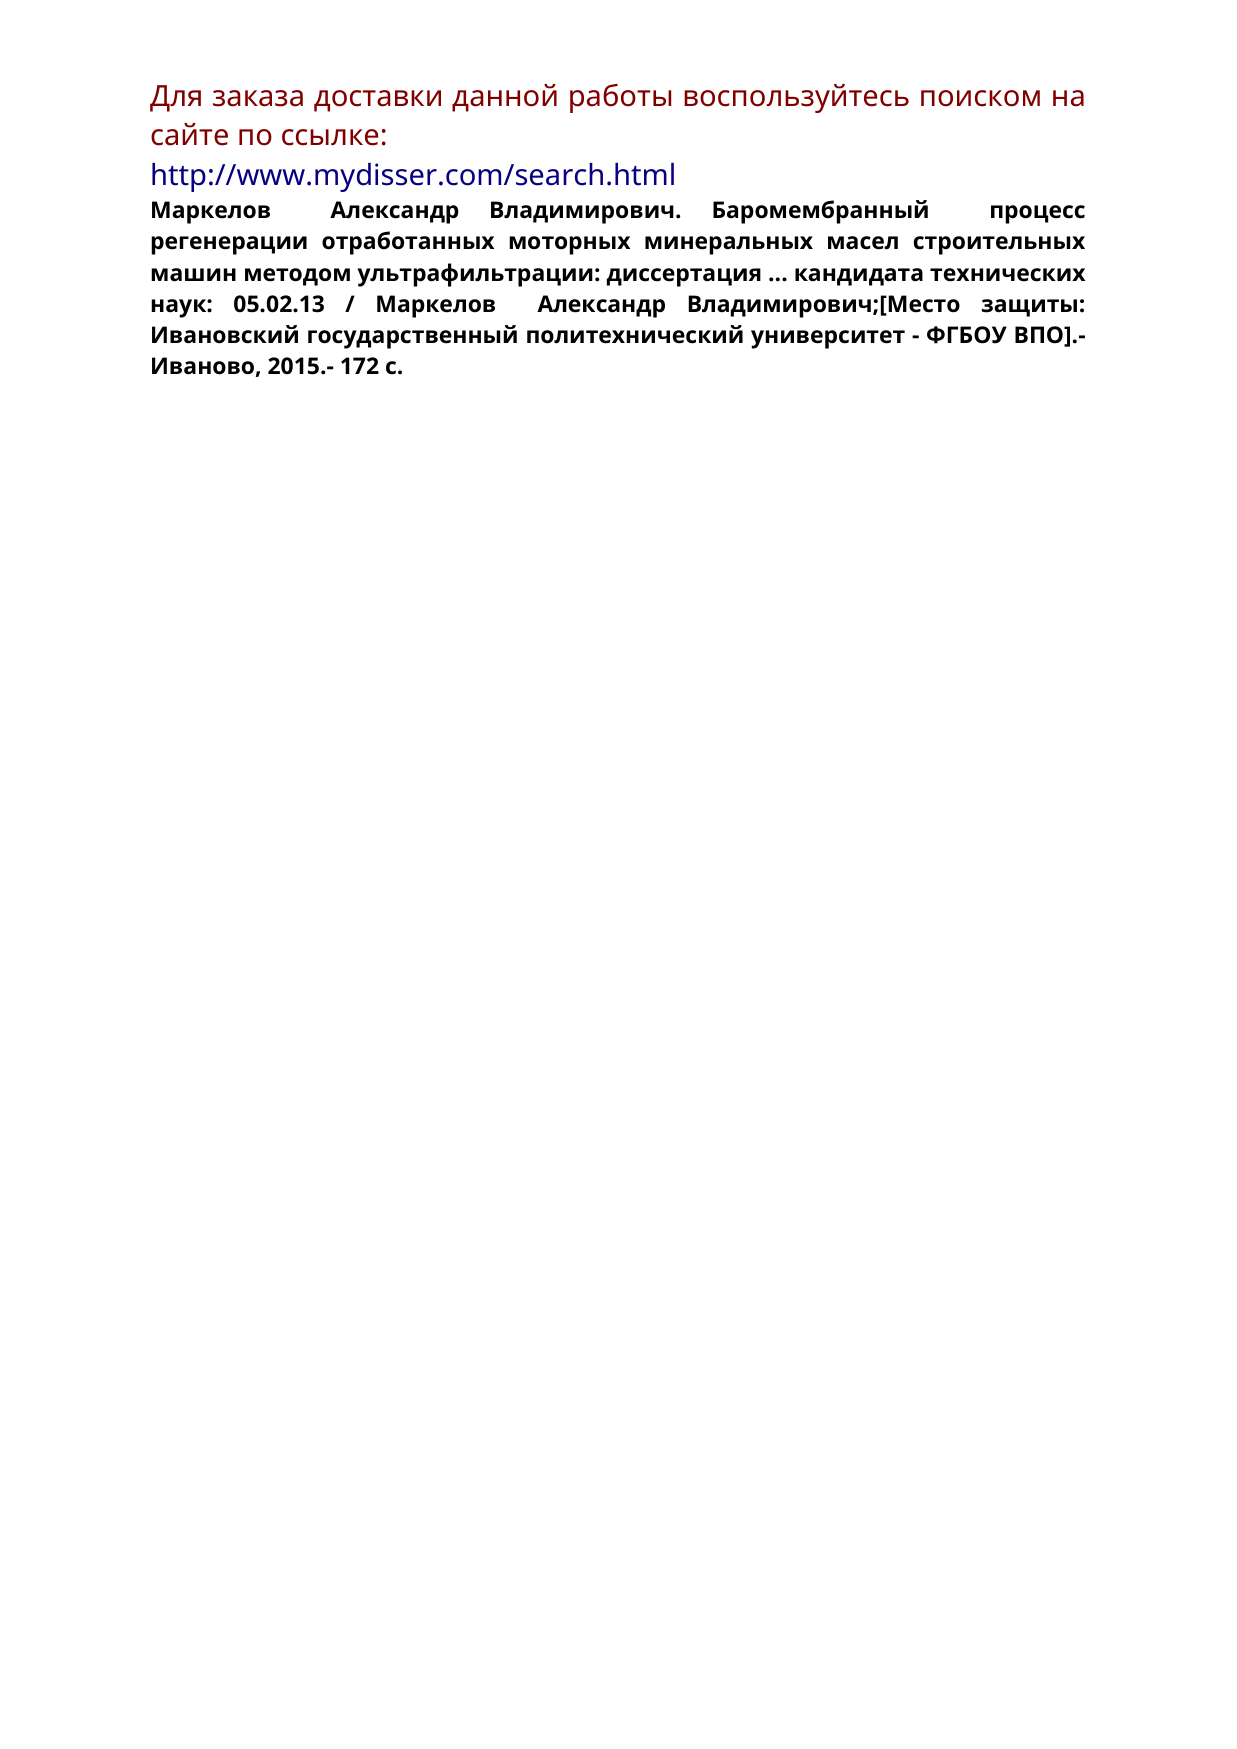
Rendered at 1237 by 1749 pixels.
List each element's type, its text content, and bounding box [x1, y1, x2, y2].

text Маркелов Александр Владимирович. Баромембранный процесс регенерации отработанных моторных минеральных масел строительных машин методом ультрафильтрации: диссертация ... кандидата технических наук: 05.02.13 / Маркелов Александр Владимирович;[Место защиты: Ивановский государственный политехнический университет - ФГБОУ ВПО].- Иваново, 2015.- 172 с. [150, 194, 1086, 382]
